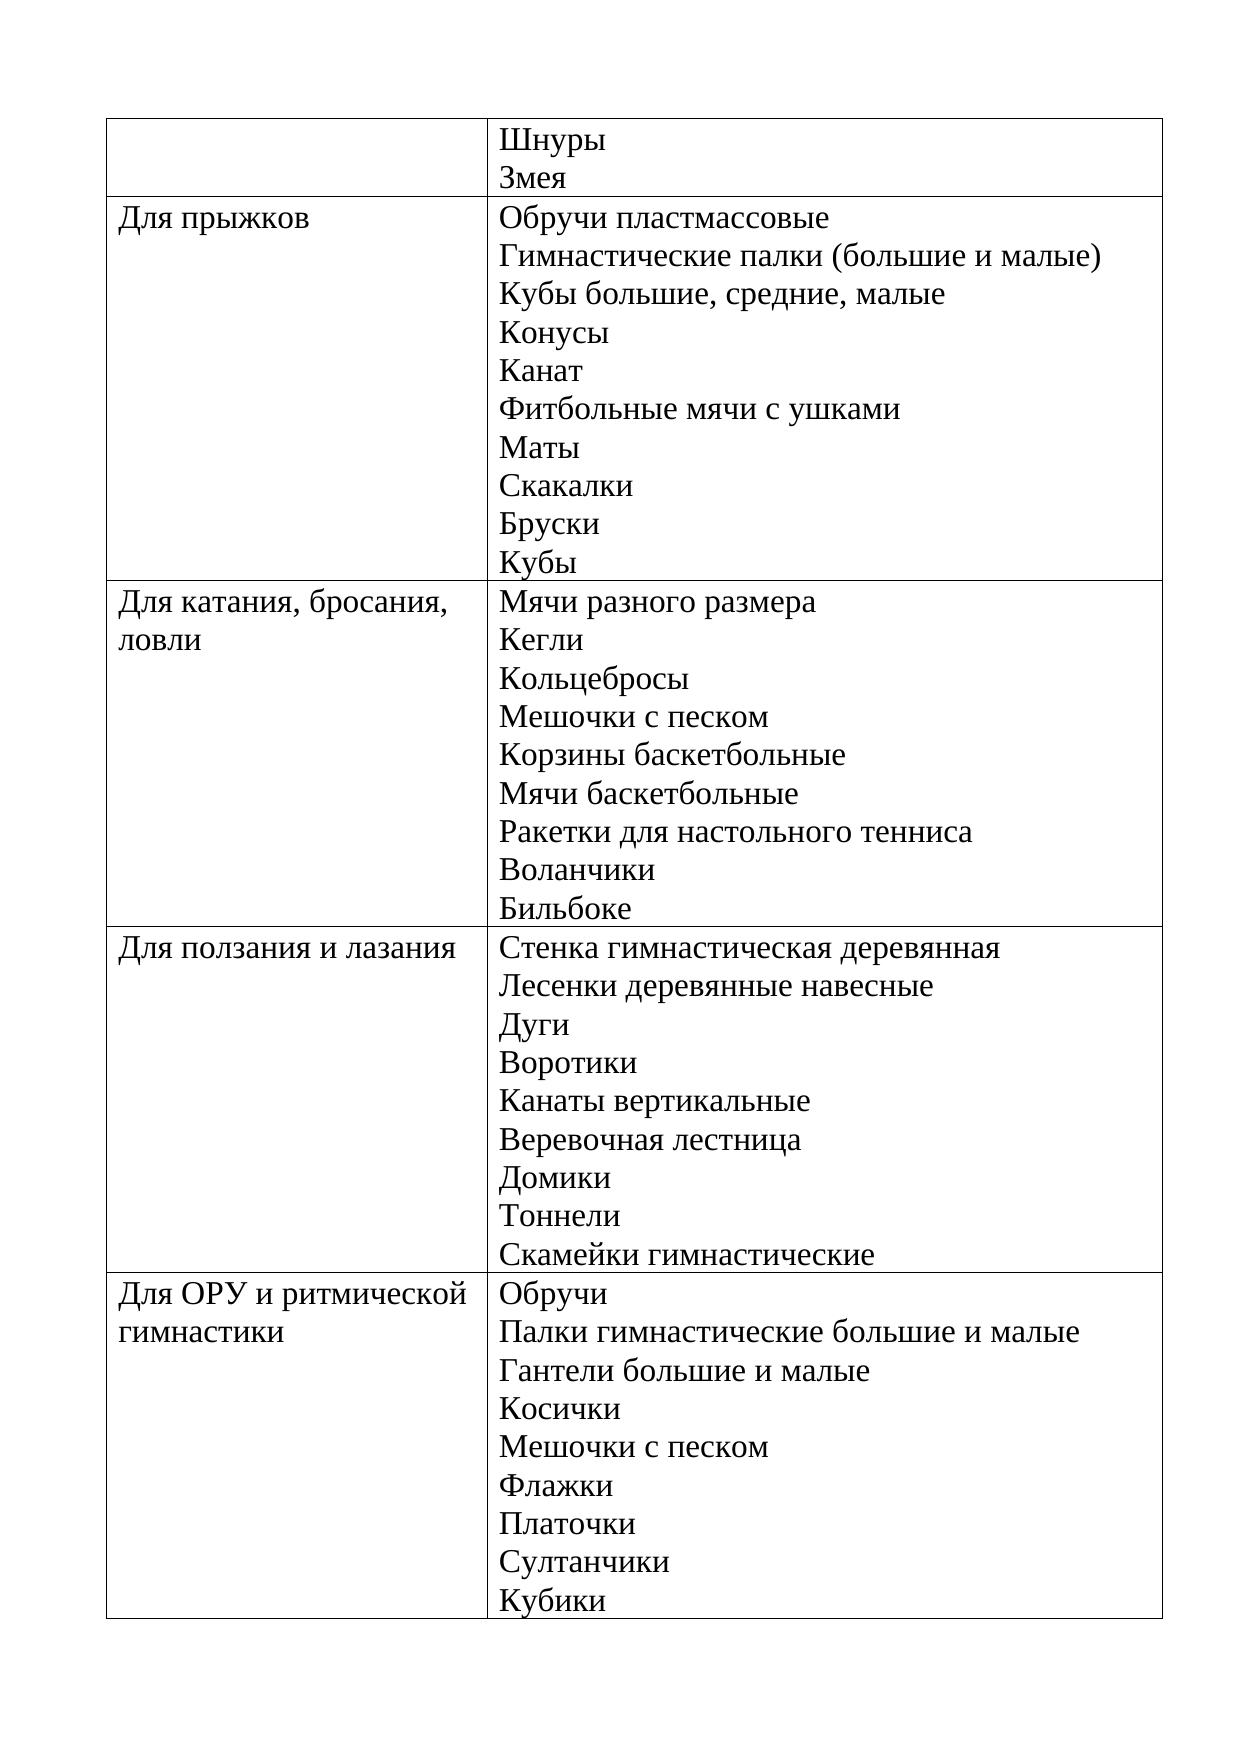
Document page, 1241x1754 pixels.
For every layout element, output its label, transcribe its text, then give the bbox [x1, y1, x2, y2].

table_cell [107, 1273, 487, 1618]
table_cell Для катания, бросания, ловли [107, 581, 487, 926]
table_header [107, 119, 487, 196]
table_cell Мячи разного размера Кегли Кольцебросы Мешочки с песком Корзины баскетбольные Мячи баскетбольные Ракетки для настольного тенниса Воланчики Бильбоке [488, 581, 1162, 926]
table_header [488, 119, 1162, 196]
table_cell Для прыжков [107, 197, 487, 580]
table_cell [488, 1273, 1162, 1618]
table_cell Стенка гимнастическая деревянная Лесенки деревянные навесные Дуги Воротики Канаты вертикальные Веревочная лестница Домики Тоннели Скамейки гимнастические [488, 927, 1162, 1272]
table_cell Для ползания и лазания [107, 927, 487, 1272]
table_cell Обручи пластмассовые Гимнастические палки (большие и малые) Кубы большие, средние, малые Конусы Канат Фитбольные мячи с ушками Маты Скакалки Бруски Кубы [488, 197, 1162, 580]
